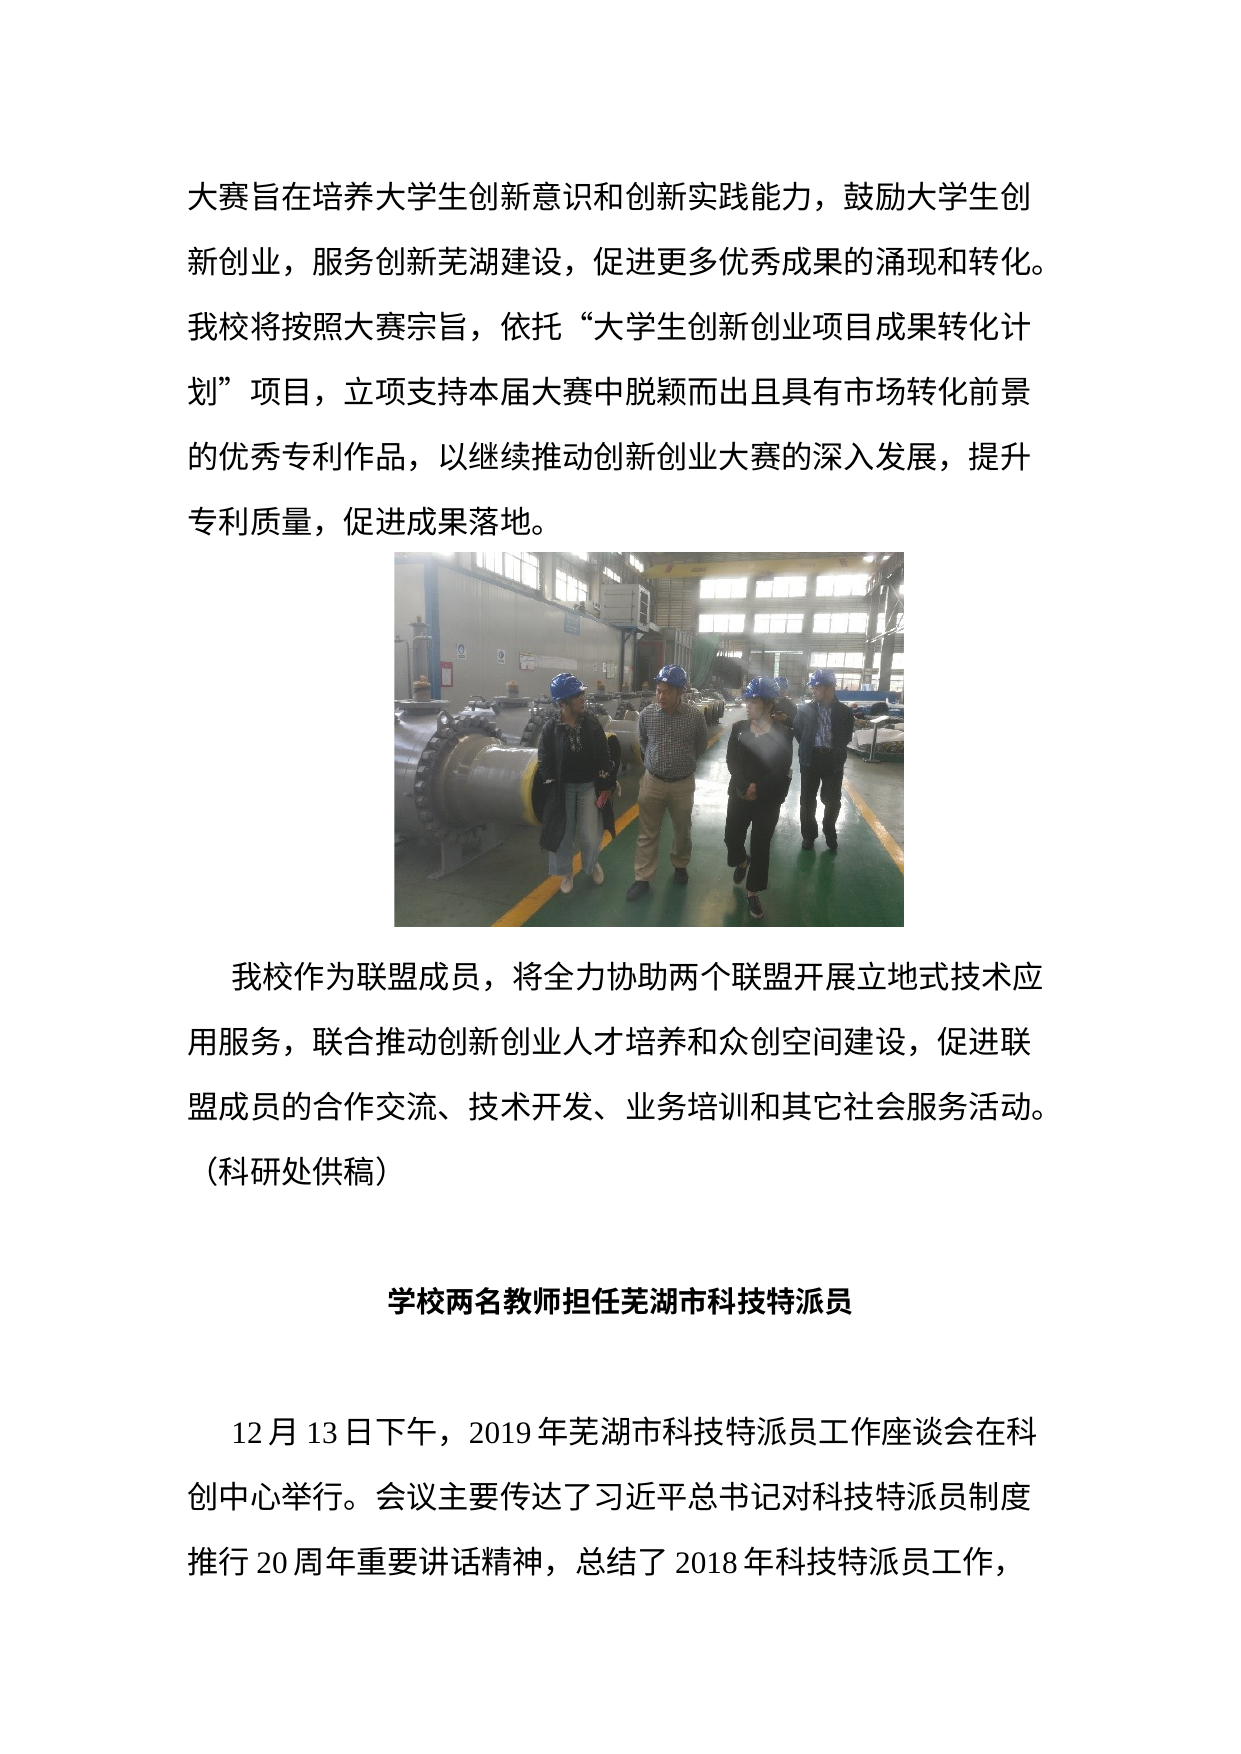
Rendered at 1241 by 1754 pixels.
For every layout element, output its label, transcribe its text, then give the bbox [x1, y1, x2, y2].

text 我校作为联盟成员，将全力协助两个联盟开展立地式技术应用服务，联合推动创新创业人才培养和众创空间建设，促进联盟成员的合作交流、技术开发、业务培训和其它社会服务活动。（科研处供稿） [187, 942, 1053, 1202]
picture [394, 552, 904, 927]
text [187, 1397, 1053, 1592]
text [187, 162, 1053, 552]
text 学校两名教师担任芜湖市科技特派员 [187, 1267, 1053, 1332]
